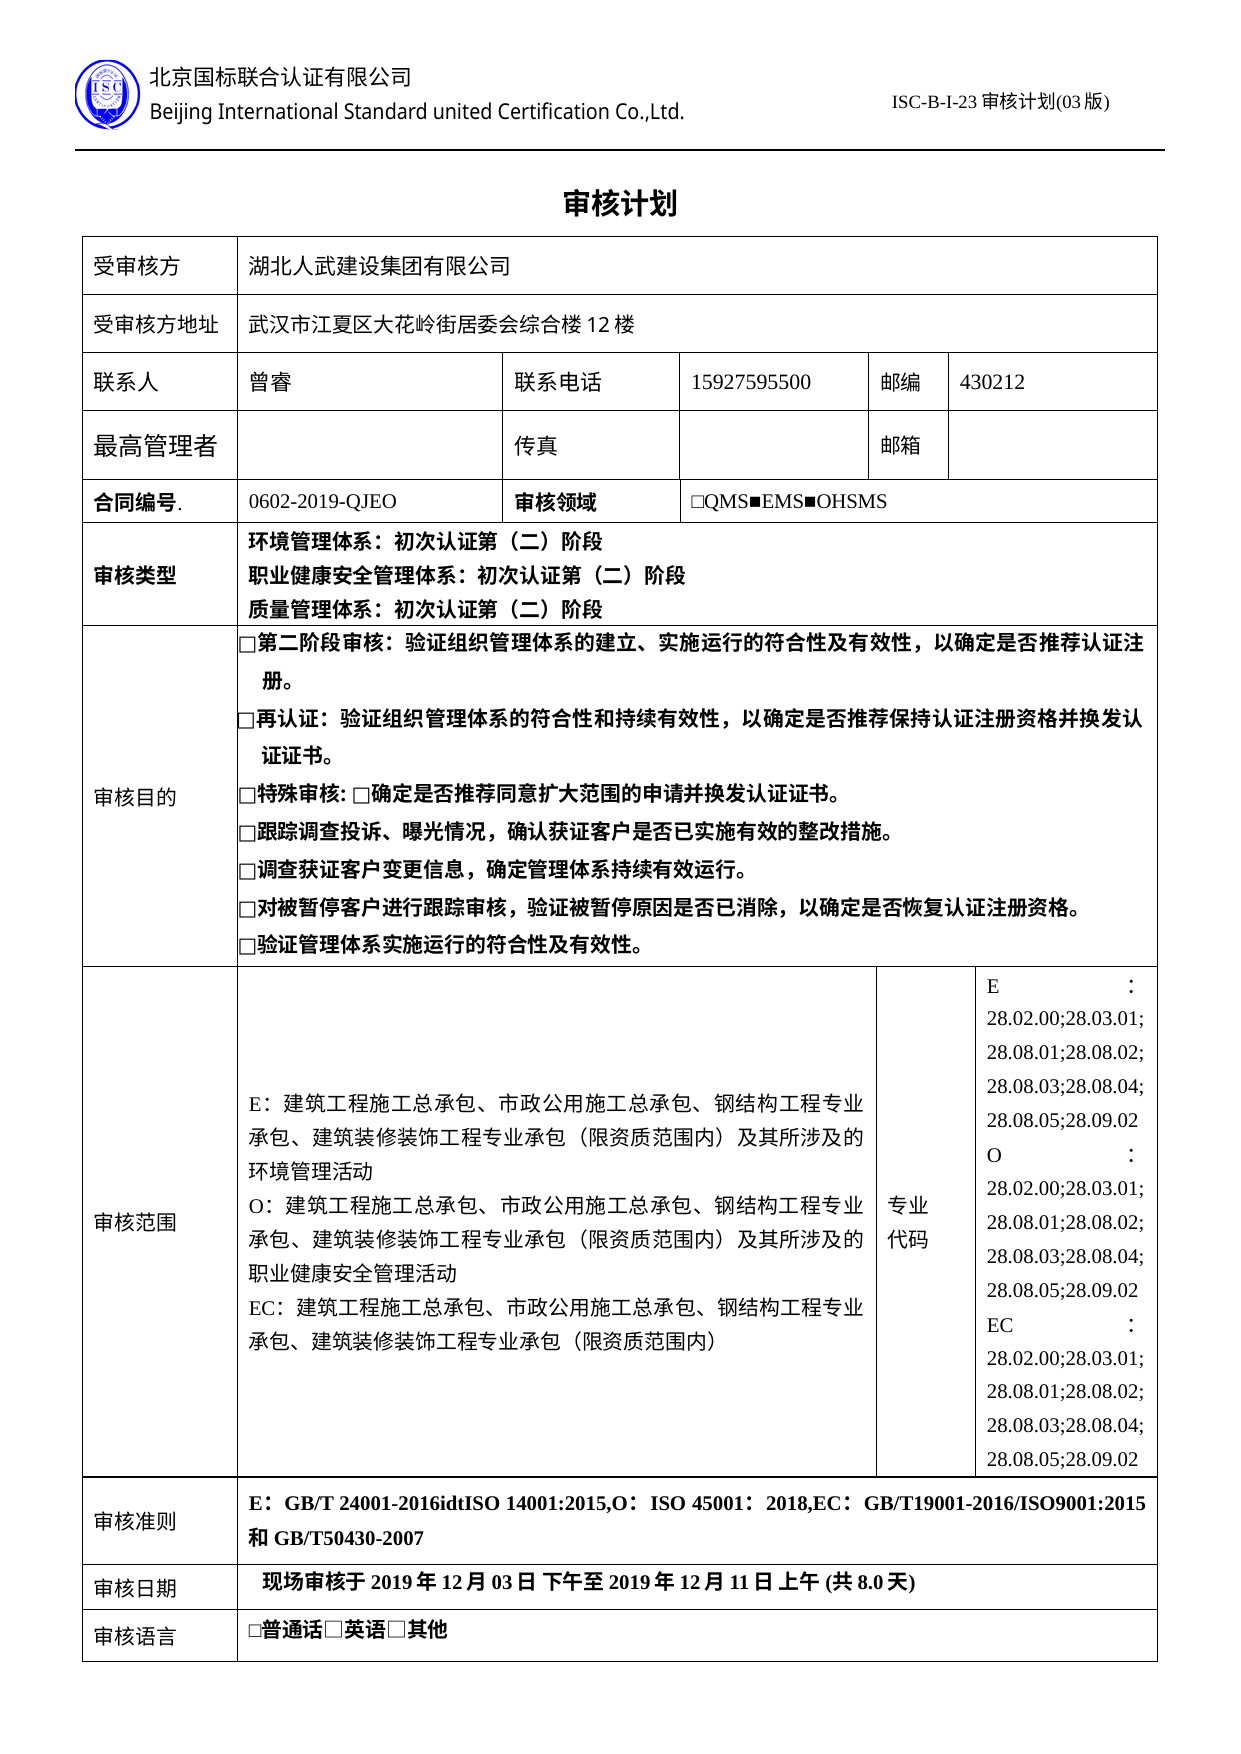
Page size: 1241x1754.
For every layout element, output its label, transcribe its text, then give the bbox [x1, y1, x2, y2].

table_cell 审核范围 [83, 967, 237, 1476]
table_cell [949, 411, 1157, 479]
table_cell 合同编号. [83, 480, 237, 522]
table_cell 传真 [503, 411, 679, 479]
table_cell 审核领域 [503, 480, 680, 522]
table_cell □QMS■EMS■OHSMS [681, 480, 1157, 522]
table_cell E：28.02.00;28.03.01;28.08.01;28.08.02;28.08.03;28.08.04;28.08.05;28.09.02 O：28.02.00;28.03.01;28.08.01;28.08.02;28.08.03;28.08.04;28.08.05;28.09.02 EC：28.02.00;28.03.01;28.08.01;28.08.02;28.08.03;28.08.04;28.08.05;28.09.02 [976, 967, 1157, 1476]
table_cell 审核类型 [83, 523, 237, 625]
table_header 湖北人武建设集团有限公司 [238, 237, 1157, 294]
table_cell 邮编 [869, 353, 948, 410]
table_cell 0602-2019-QJEO [238, 480, 502, 522]
picture [75, 59, 143, 129]
table_cell 现场审核于2019年12月03日 下午至2019年12月11日 上午 (共8.0天) [238, 1565, 1157, 1609]
table_cell 审核语言 [83, 1610, 237, 1661]
table_cell □第二阶段审核：验证组织管理体系的建立、实施运行的符合性及有效性，以确定是否推荐认证注册。 □再认证：验证组织管理体系的符合性和持续有效性，以确定是否推荐保持认证注册资格并换发认证证书。 □特殊审核: □确定是否推荐同意扩大范围的申请并换发认证证书。 □跟踪调查投诉、曝光情况，确认获证客户是否已实施有效的整改措施。 □调查获证客户变更信息，确定管理体系持续有效运行。 □对被暂停客户进行跟踪审核，验证被暂停原因是否已消除，以确定是否恢复认证注册资格。 □验证管理体系实施运行的符合性及有效性。 [238, 626, 1157, 966]
text 审核计划 [75, 168, 1165, 236]
table_cell 武汉市江夏区大花岭街居委会综合楼12楼 [238, 295, 1157, 352]
table_cell 最高管理者 [83, 411, 237, 479]
table_cell 环境管理体系：初次认证第（二）阶段 职业健康安全管理体系：初次认证第（二）阶段 质量管理体系：初次认证第（二）阶段 [238, 523, 1157, 625]
table_cell 专业 代码 [877, 967, 975, 1476]
table_cell [238, 411, 502, 479]
table_cell 审核日期 [83, 1565, 237, 1609]
table_cell E：建筑工程施工总承包、市政公用施工总承包、钢结构工程专业承包、建筑装修装饰工程专业承包（限资质范围内）及其所涉及的环境管理活动 O：建筑工程施工总承包、市政公用施工总承包、钢结构工程专业承包、建筑装修装饰工程专业承包（限资质范围内）及其所涉及的职业健康安全管理活动 EC：建筑工程施工总承包、市政公用施工总承包、钢结构工程专业承包、建筑装修装饰工程专业承包（限资质范围内） [238, 967, 876, 1476]
table_cell 邮箱 [869, 411, 948, 479]
table_cell 联系电话 [503, 353, 679, 410]
table_cell E：GB/T 24001-2016idtISO 14001:2015,O：ISO 45001：2018,EC：GB/T19001-2016/ISO9001:2015和GB/T50430-2007 [238, 1478, 1157, 1564]
table_cell [680, 411, 868, 479]
table_header 受审核方 [83, 237, 237, 294]
table_cell 曾睿 [238, 353, 502, 410]
table_cell 审核目的 [83, 626, 237, 966]
table_cell □普通话□英语□其他 [238, 1610, 1157, 1661]
table_cell 受审核方地址 [83, 295, 237, 352]
table_cell 审核准则 [83, 1478, 237, 1564]
table_cell 联系人 [83, 353, 237, 410]
table_cell 430212 [949, 353, 1157, 410]
table_cell 15927595500 [680, 353, 868, 410]
